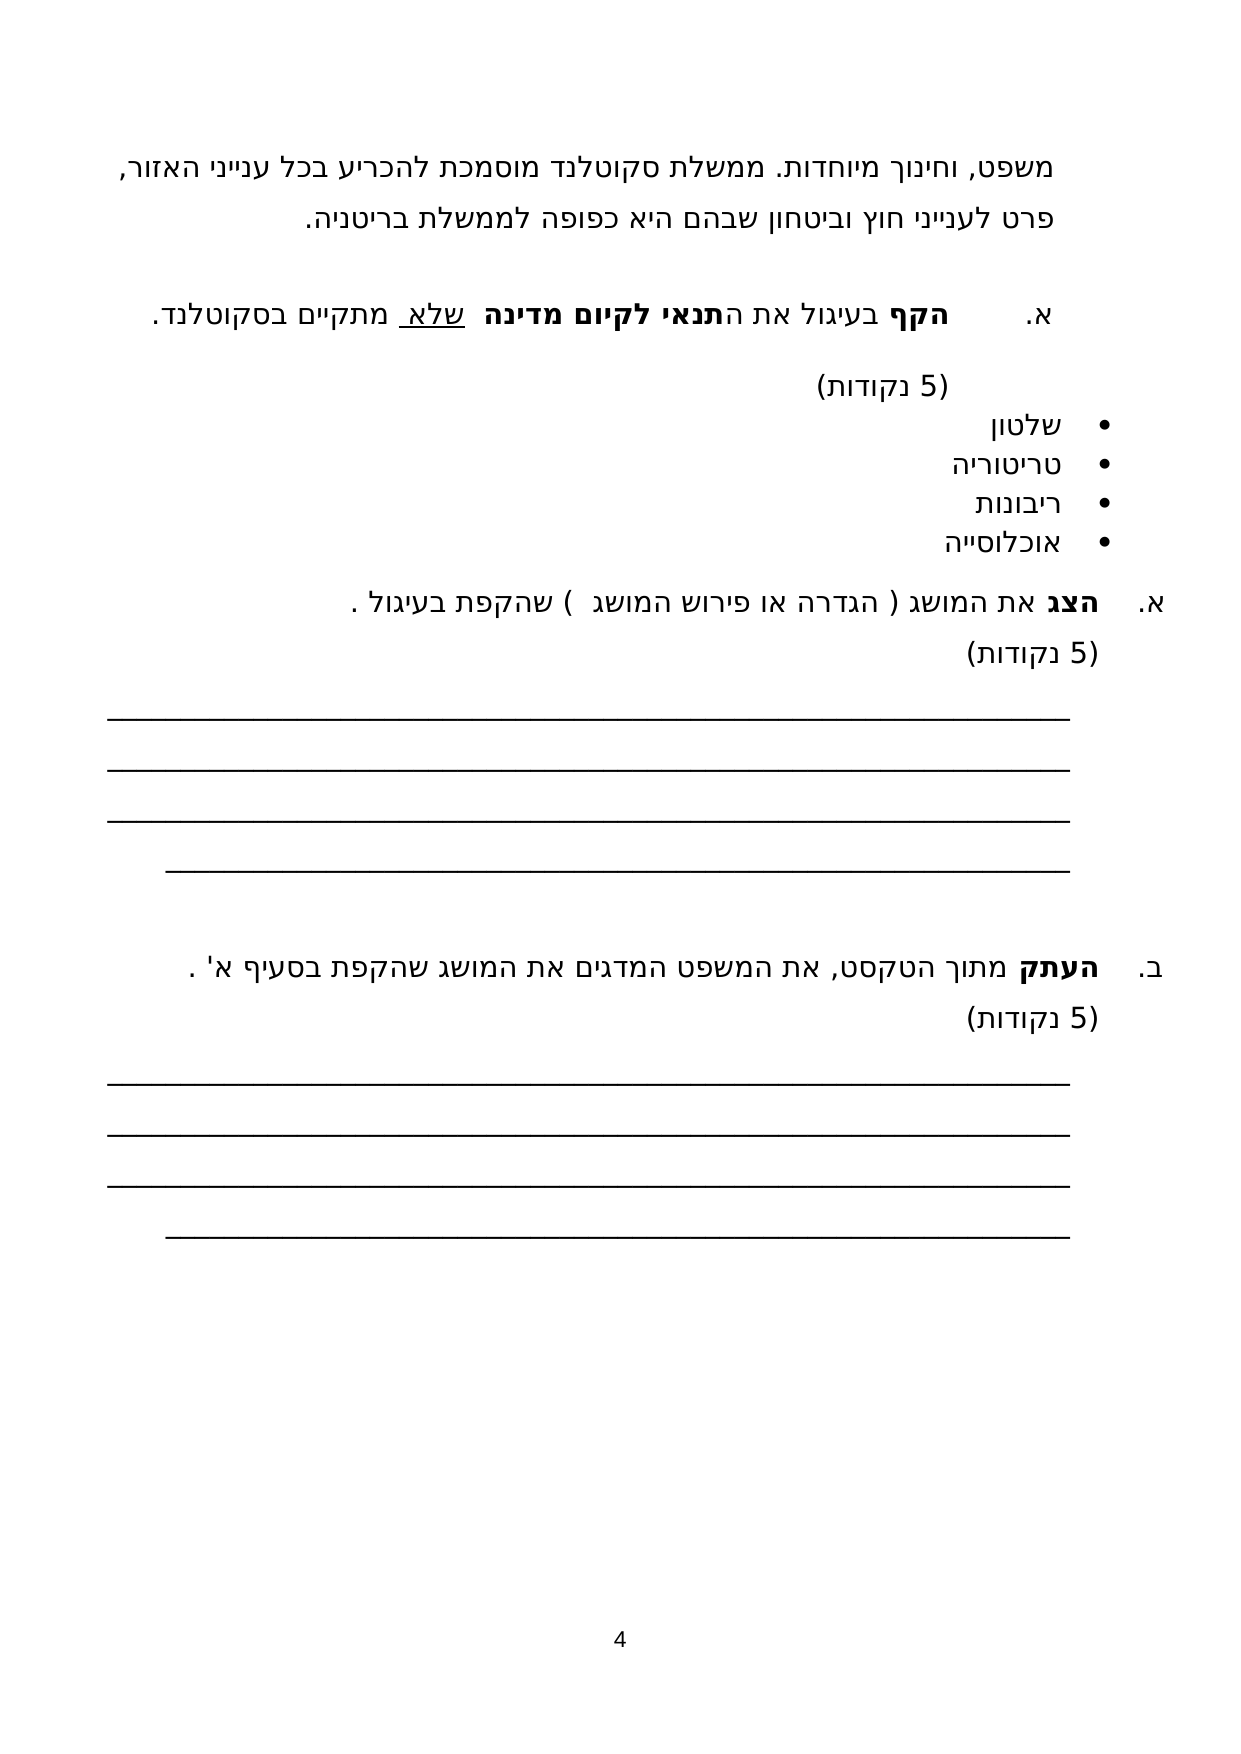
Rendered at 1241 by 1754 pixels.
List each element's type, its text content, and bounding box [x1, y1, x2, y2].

list שלטון [103, 408, 1099, 442]
list (5 נקודות) [103, 336, 949, 403]
text ____________________________________________________________________________________________________________________________________________________________________________________________________________________________________________________________________ [103, 687, 1070, 874]
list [103, 150, 1055, 235]
list הקף בעיגול את התנאי לקיום מדינה שלא מתקיים בסקוטלנד. [103, 297, 1024, 331]
list הצג את המושג ( הגדרה או פירוש המושג ) שהקפת בעיגול . (5 נקודות) [103, 585, 1137, 670]
text ____________________________________________________________________________________________________________________________________________________________________________________________________________________________________________________________________ [103, 1052, 1070, 1239]
list טריטוריה [103, 447, 1099, 481]
list העתק מתוך הטקסט, את המשפט המדגים את המושג שהקפת בסעיף א' . (5 נקודות) [103, 950, 1137, 1035]
list אוכלוסייה [103, 525, 1099, 559]
list ריבונות [103, 486, 1099, 520]
